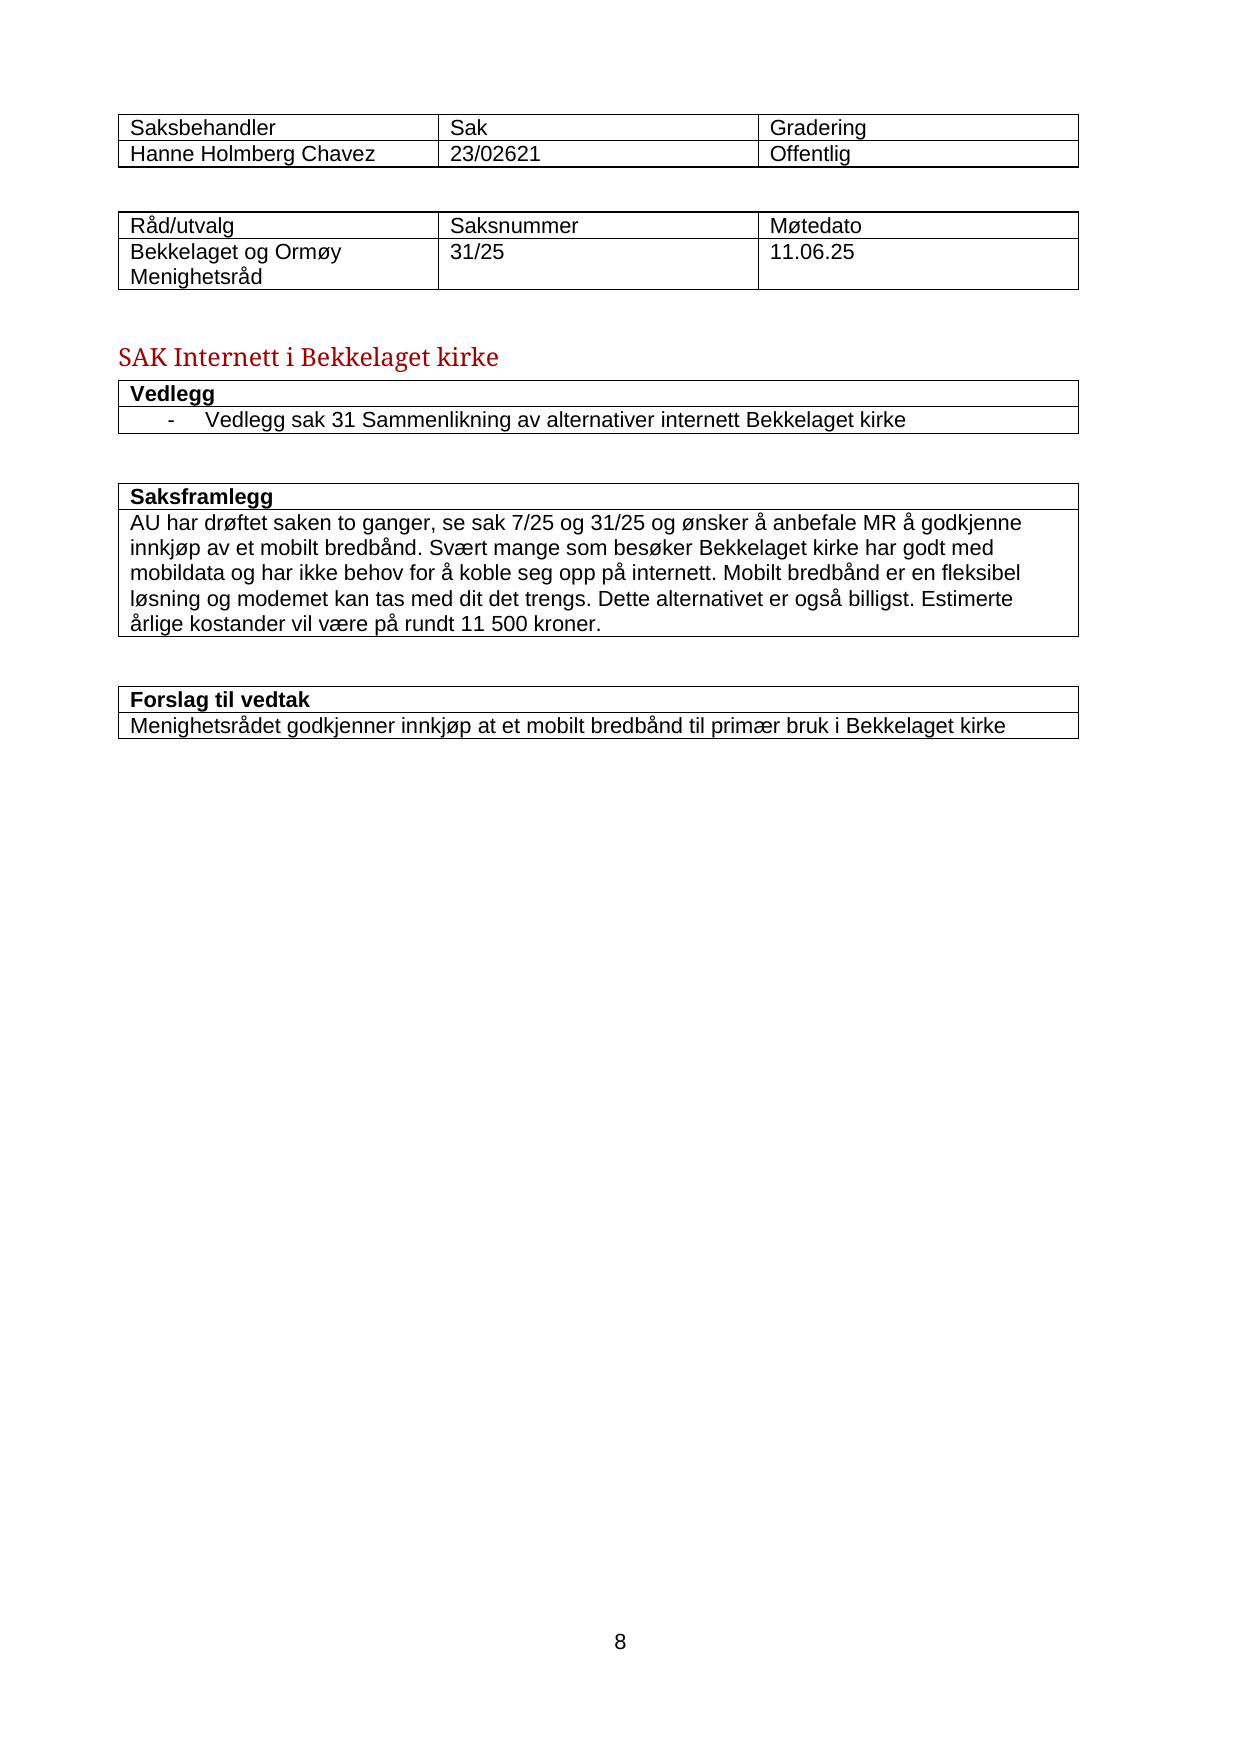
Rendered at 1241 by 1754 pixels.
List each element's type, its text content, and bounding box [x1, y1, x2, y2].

table_cell Hanne Holmberg Chavez [119, 141, 438, 166]
table_header Møtedato [759, 213, 1078, 238]
table_header Forslag til vedtak [119, 687, 1078, 712]
table_header Saksframlegg [119, 484, 1078, 509]
table_cell Offentlig [759, 141, 1078, 166]
table_cell 11.06.25 [759, 239, 1078, 289]
table_header Gradering [759, 115, 1078, 140]
table_header Råd/utvalg [119, 213, 438, 238]
text SAK Internett i Bekkelaget kirke [118, 339, 1122, 373]
table_cell Vedlegg sak 31 Sammenlikning av alternativer internett Bekkelaget kirke [119, 407, 1078, 432]
table_cell Bekkelaget og Ormøy Menighetsråd [119, 239, 438, 289]
table_cell Menighetsrådet godkjenner innkjøp at et mobilt bredbånd til primær bruk i Bekkelaget kirke [119, 713, 1078, 738]
table_header Saksbehandler [119, 115, 438, 140]
table_cell AU har drøftet saken to ganger, se sak 7/25 og 31/25 og ønsker å anbefale MR å godkjenne innkjøp av et mobilt bredbånd. Svært mange som besøker Bekkelaget kirke har godt med mobildata og har ikke behov for å koble seg opp på internett. Mobilt bredbånd er en fleksibel løsning og modemet kan tas med dit det trengs. Dette alternativet er også billigst. Estimerte årlige kostander vil være på rundt 11 500 kroner. [119, 510, 1078, 636]
table_cell 31/25 [439, 239, 758, 289]
table_cell 23/02621 [439, 141, 758, 166]
table_header Sak [439, 115, 758, 140]
table_header Saksnummer [439, 213, 758, 238]
table_header Vedlegg [119, 381, 1078, 406]
